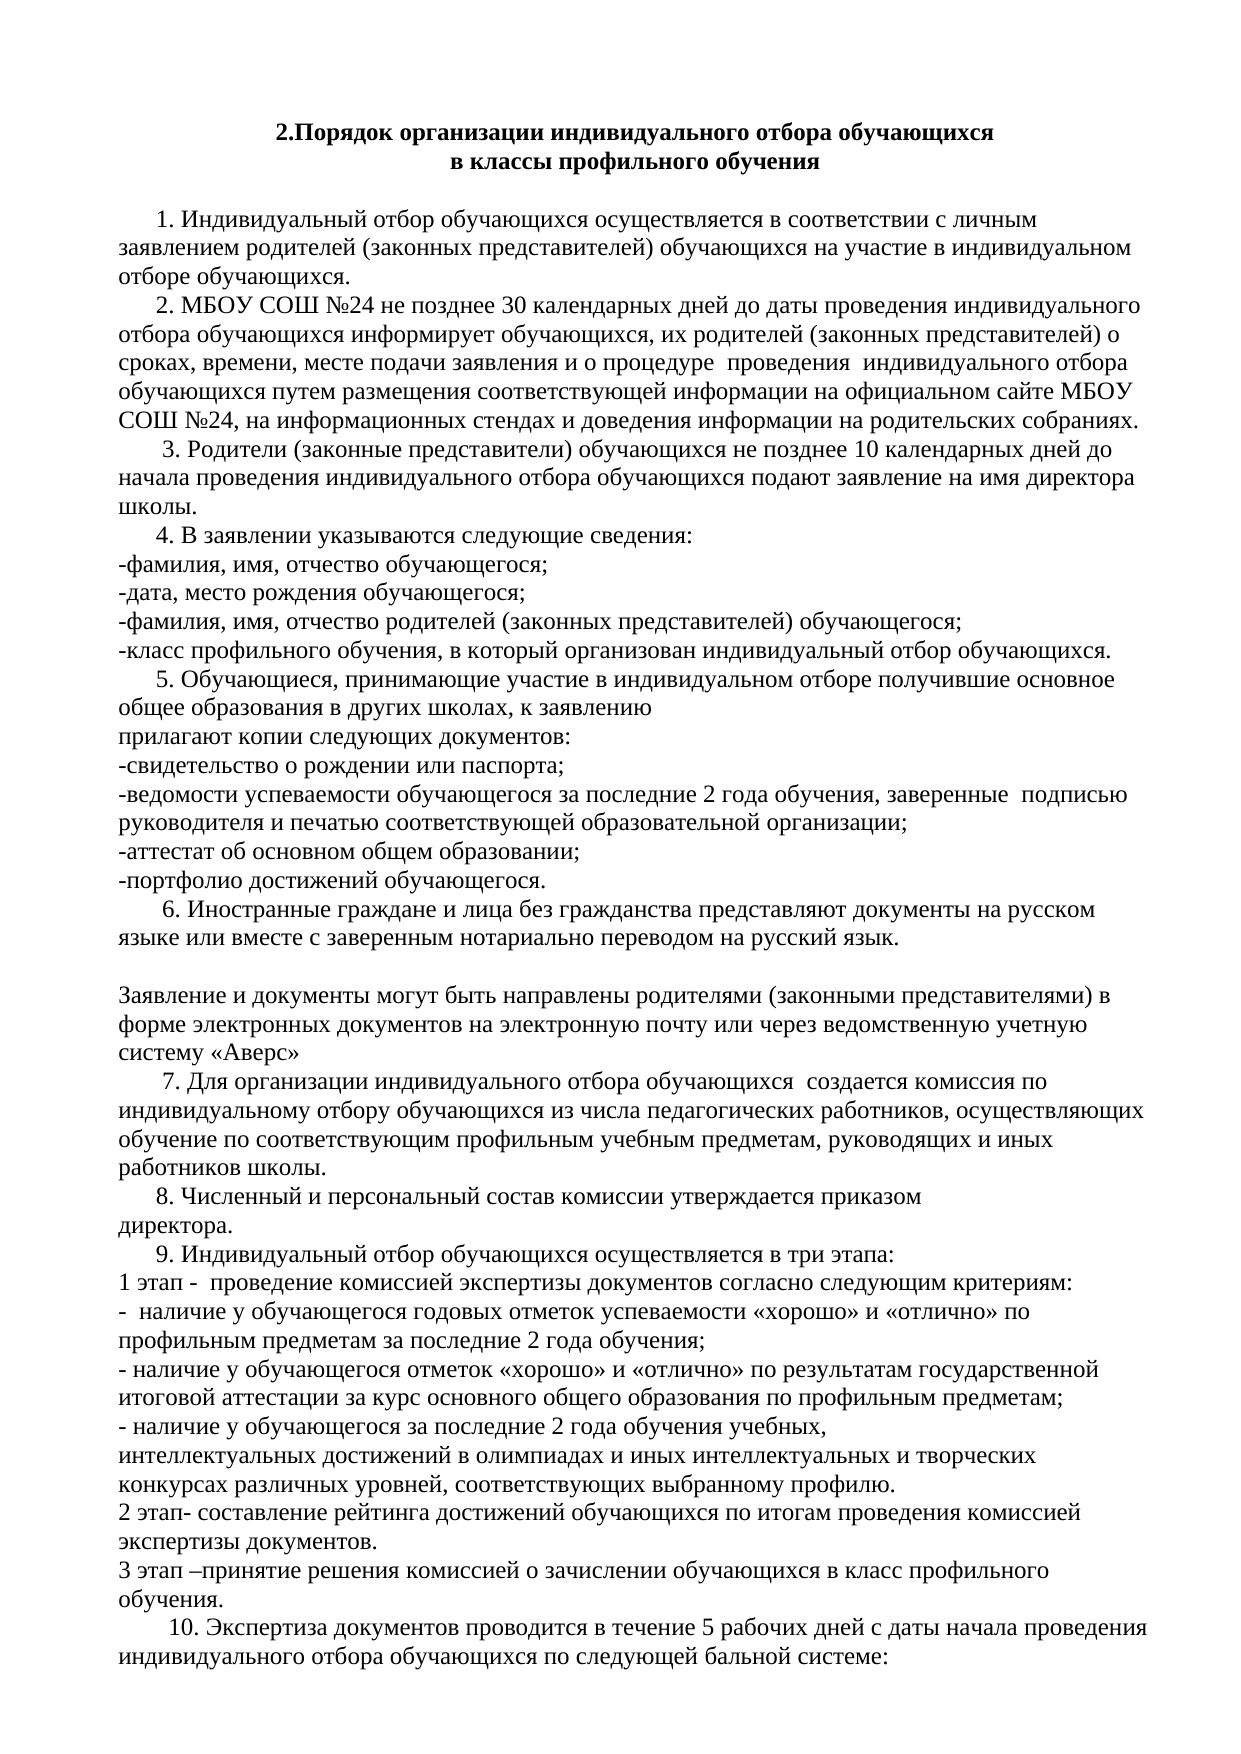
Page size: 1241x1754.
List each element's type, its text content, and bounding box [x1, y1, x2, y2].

text 5. Обучающиеся, принимающие участие в индивидуальном отборе получившие основное общее образования в других школах, к заявлению [118, 664, 1152, 721]
text -аттестат об основном общем образовании; [118, 836, 1152, 865]
text -ведомости успеваемости обучающегося за последние 2 года обучения, заверенные подписью руководителя и печатью соответствующей образовательной организации; [118, 779, 1152, 836]
text в классы профильного обучения [118, 146, 1152, 175]
text 3 этап –принятие решения комиссией о зачислении обучающихся в класс профильного обучения. [118, 1555, 1152, 1612]
text 2 этап- составление рейтинга достижений обучающихся по итогам проведения комиссией экспертизы документов. [118, 1497, 1152, 1555]
text интеллектуальных достижений в олимпиадах и иных интеллектуальных и творческих конкурсах различных уровней, соответствующих выбранному профилю. [118, 1440, 1152, 1497]
text - наличие у обучающегося годовых отметок успеваемости «хорошо» и «отлично» по профильным предметам за последние 2 года обучения; [118, 1296, 1152, 1354]
text 3. Родители (законные представители) обучающихся не позднее 10 календарных дней до начала проведения индивидуального отбора обучающихся подают заявление на имя директора школы. [118, 434, 1152, 520]
text -фамилия, имя, отчество родителей (законных представителей) обучающегося; [118, 606, 1152, 635]
text - наличие у обучающегося отметок «хорошо» и «отлично» по результатам государственной итоговой аттестации за курс основного общего образования по профильным предметам; [118, 1354, 1152, 1411]
text 8. Численный и персональный состав комиссии утверждается приказом [118, 1181, 1152, 1210]
text - наличие у обучающегося за последние 2 года обучения учебных, [118, 1411, 1152, 1440]
text Заявление и документы могут быть направлены родителями (законными представителями) в форме электронных документов на электронную почту или через ведомственную учетную систему «Аверс» [118, 980, 1152, 1066]
text директора. [118, 1210, 1152, 1239]
text -свидетельство о рождении или паспорта; [118, 750, 1152, 779]
text прилагают копии следующих документов: [118, 721, 1152, 750]
text 6. Иностранные граждане и лица без гражданства представляют документы на русском языке или вместе с заверенным нотариально переводом на русский язык. [118, 894, 1152, 951]
text 1. Индивидуальный отбор обучающихся осуществляется в соответствии с личным заявлением родителей (законных представителей) обучающихся на участие в индивидуальном отборе обучающихся. [118, 204, 1152, 290]
text 9. Индивидуальный отбор обучающихся осуществляется в три этапа: [118, 1239, 1152, 1267]
text -класс профильного обучения, в который организован индивидуальный отбор обучающихся. [118, 635, 1152, 664]
text 10. Экспертиза документов проводится в течение 5 рабочих дней с даты начала проведения индивидуального отбора обучающихся по следующей бальной системе: [118, 1612, 1152, 1670]
text -портфолио достижений обучающегося. [118, 865, 1152, 894]
text 4. В заявлении указываются следующие сведения: [118, 520, 1152, 549]
text -дата, место рождения обучающегося; [118, 577, 1152, 606]
text -фамилия, имя, отчество обучающегося; [118, 549, 1152, 577]
text 2. МБОУ СОШ №24 не позднее 30 календарных дней до даты проведения индивидуального отбора обучающихся информирует обучающихся, их родителей (законных представителей) о сроках, времени, месте подачи заявления и о процедуре проведения индивидуального отбора обучающихся путем размещения соответствующей информации на официальном сайте МБОУ СОШ №24, на информационных стендах и доведения информации на родительских собраниях. [118, 290, 1152, 434]
text 7. Для организации индивидуального отбора обучающихся создается комиссия по индивидуальному отбору обучающихся из числа педагогических работников, осуществляющих обучение по соответствующим профильным учебным предметам, руководящих и иных работников школы. [118, 1066, 1152, 1181]
text 2.Порядок организации индивидуального отбора обучающихся [118, 117, 1152, 146]
text 1 этап - проведение комиссией экспертизы документов согласно следующим критериям: [118, 1267, 1152, 1296]
